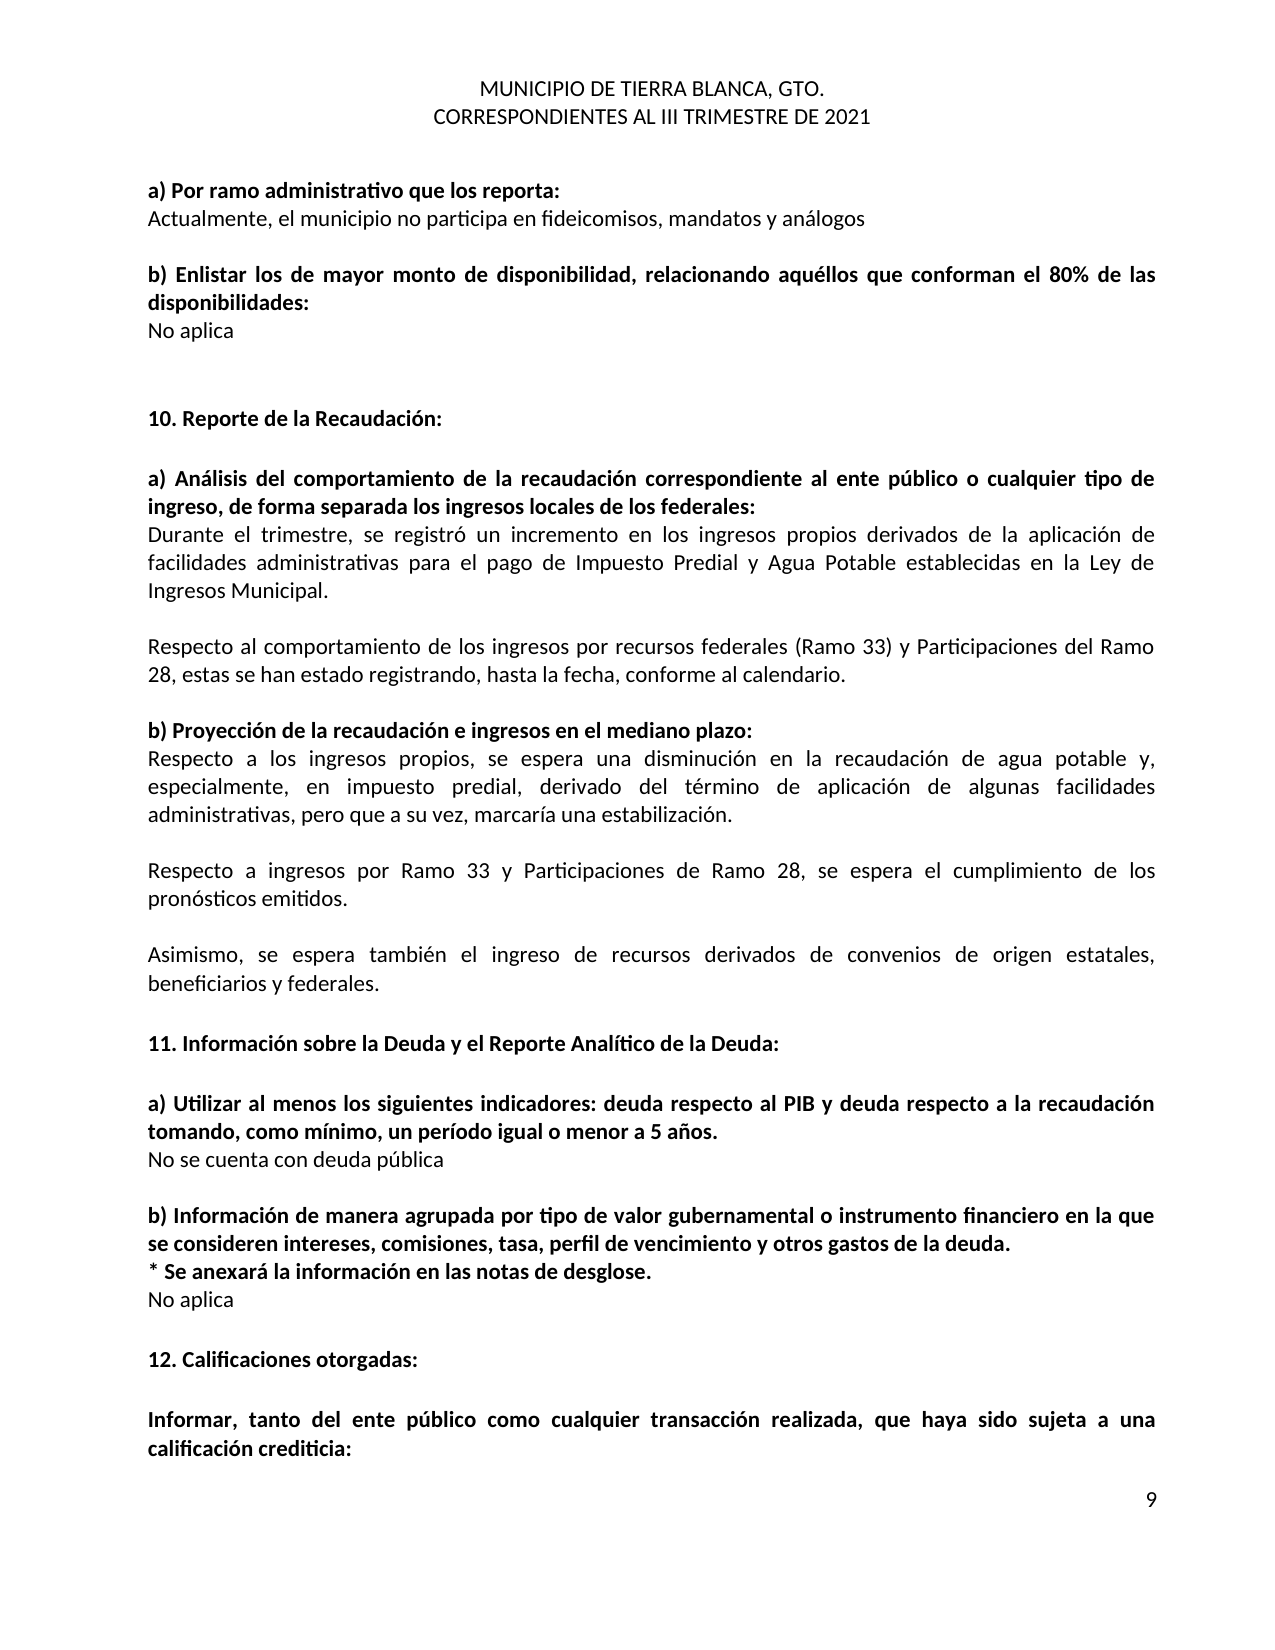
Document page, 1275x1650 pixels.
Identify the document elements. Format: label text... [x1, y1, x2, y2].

text Respecto a los ingresos propios, se espera una disminución en la recaudación de agua potable y, especialmente, en impuesto predial, derivado del término de aplicación de algunas facilidades administrativas, pero que a su vez, marcaría una estabilización. [148, 744, 1157, 828]
text a) Análisis del comportamiento de la recaudación correspondiente al ente público o cualquier tipo de ingreso, de forma separada los ingresos locales de los federales: [148, 464, 1157, 520]
text a) Utilizar al menos los siguientes indicadores: deuda respecto al PIB y deuda respecto a la recaudación tomando, como mínimo, un período igual o menor a 5 años. [148, 1089, 1157, 1145]
text Actualmente, el municipio no participa en fideicomisos, mandatos y análogos [148, 204, 1157, 232]
text b) Enlistar los de mayor monto de disponibilidad, relacionando aquéllos que conforman el 80% de las disponibilidades: [148, 260, 1157, 316]
text No se cuenta con deuda pública [148, 1145, 1157, 1173]
text Asimismo, se espera también el ingreso de recursos derivados de convenios de origen estatales, beneficiarios y federales. [148, 941, 1157, 997]
text * Se anexará la información en las notas de desglose. [148, 1257, 1157, 1285]
text b) Información de manera agrupada por tipo de valor gubernamental o instrumento financiero en la que se consideren intereses, comisiones, tasa, perfil de vencimiento y otros gastos de la deuda. [148, 1201, 1157, 1257]
subtitle 12. Calificaciones otorgadas: [148, 1345, 1157, 1373]
text No aplica [148, 316, 1157, 344]
text Informar, tanto del ente público como cualquier transacción realizada, que haya sido sujeta a una calificación crediticia: [148, 1406, 1157, 1462]
text a) Por ramo administrativo que los reporta: [148, 176, 1157, 204]
text b) Proyección de la recaudación e ingresos en el mediano plazo: [148, 716, 1157, 744]
text No aplica [148, 1285, 1157, 1313]
text Durante el trimestre, se registró un incremento en los ingresos propios derivados de la aplicación de facilidades administrativas para el pago de Impuesto Predial y Agua Potable establecidas en la Ley de Ingresos Municipal. [148, 520, 1157, 604]
subtitle 10. Reporte de la Recaudación: [148, 404, 1157, 432]
subtitle 11. Información sobre la Deuda y el Reporte Analítico de la Deuda: [148, 1029, 1157, 1057]
text Respecto al comportamiento de los ingresos por recursos federales (Ramo 33) y Participaciones del Ramo 28, estas se han estado registrando, hasta la fecha, conforme al calendario. [148, 632, 1157, 688]
text Respecto a ingresos por Ramo 33 y Participaciones de Ramo 28, se espera el cumplimiento de los pronósticos emitidos. [148, 857, 1157, 913]
